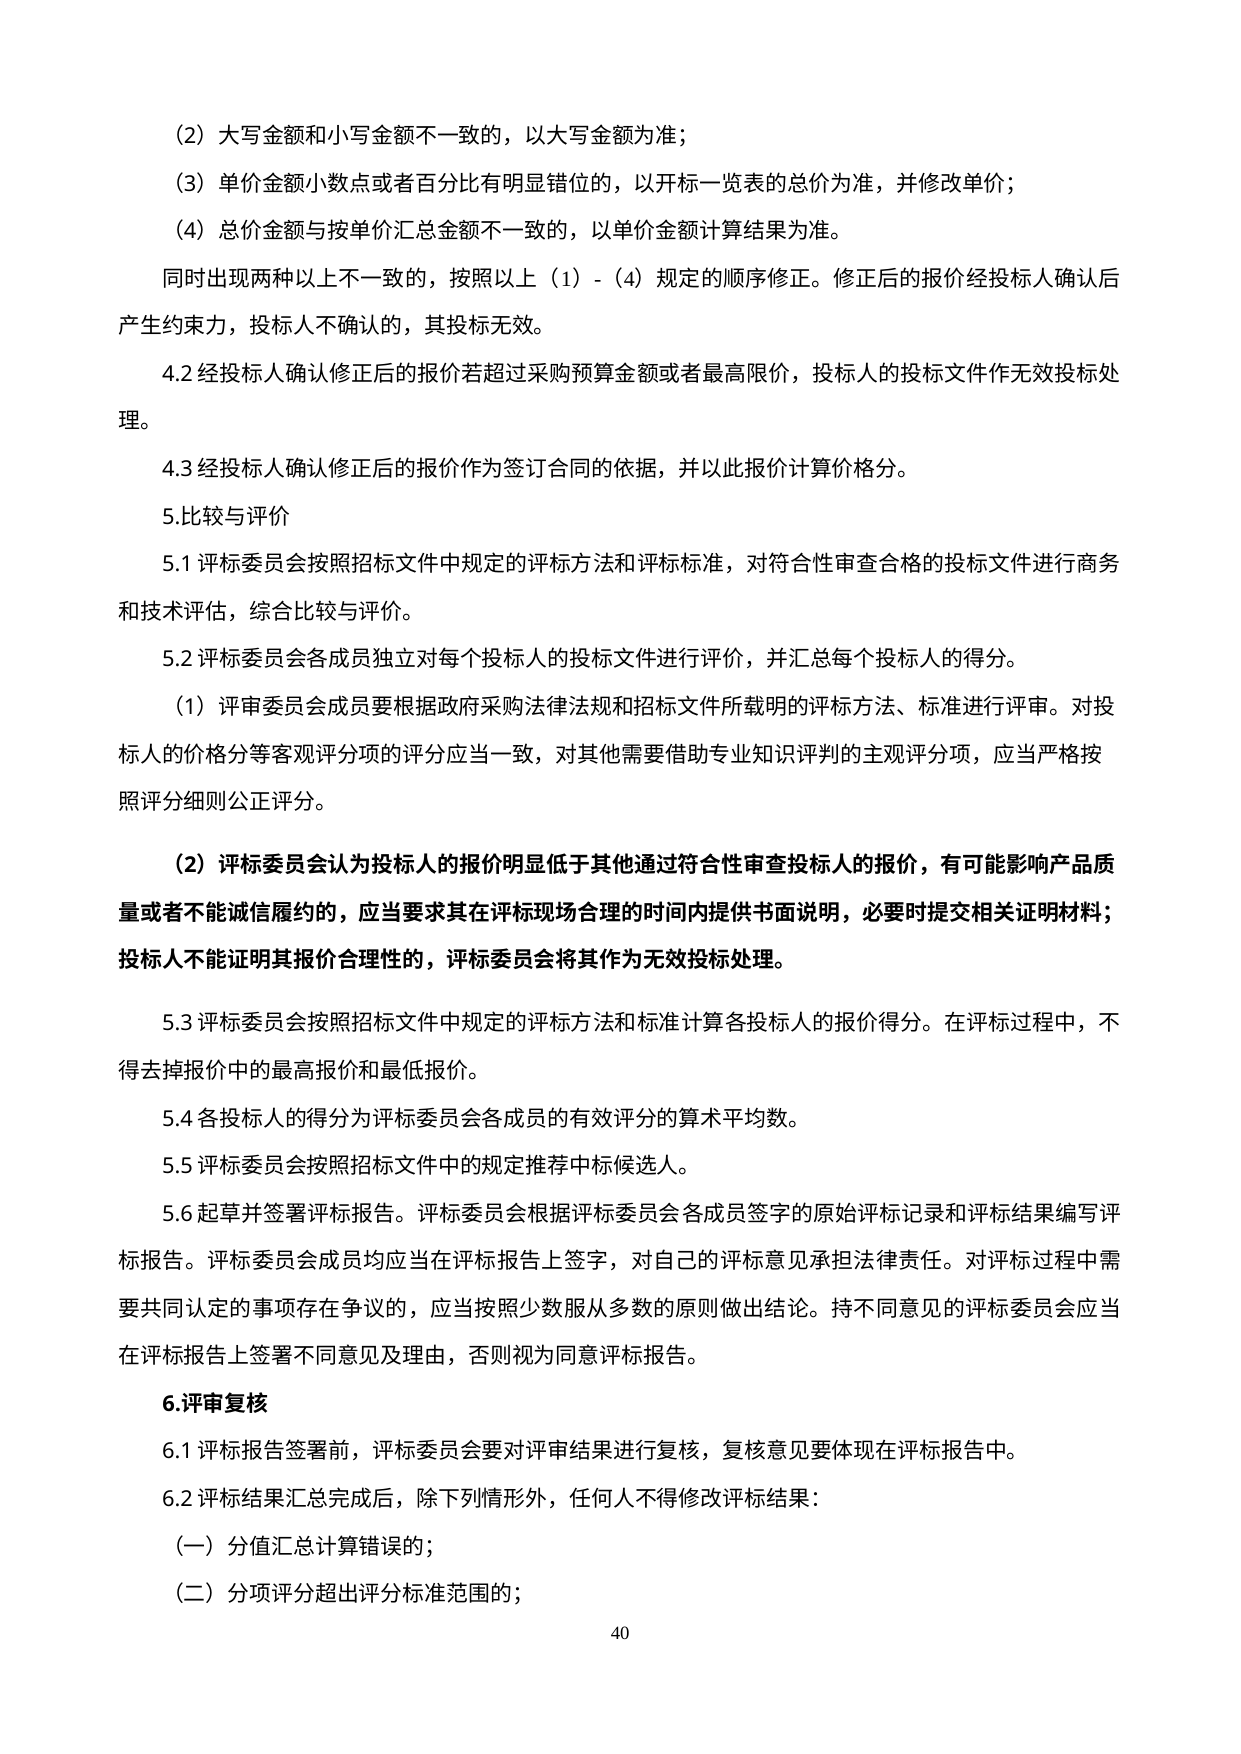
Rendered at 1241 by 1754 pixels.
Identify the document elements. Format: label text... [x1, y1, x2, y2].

text 5.6起草并签署评标报告。评标委员会根据评标委员会各成员签字的原始评标记录和评标结果编写评标报告。评标委员会成员均应当在评标报告上签字，对自己的评标意见承担法律责任。对评标过程中需要共同认定的事项存在争议的，应当按照少数服从多数的原则做出结论。持不同意见的评标委员会应当在评标报告上签署不同意见及理由，否则视为同意评标报告。 [118, 1196, 1122, 1370]
text （一）分值汇总计算错误的； [118, 1529, 1122, 1560]
text 6.1评标报告签署前，评标委员会要对评审结果进行复核，复核意见要体现在评标报告中。 [118, 1433, 1122, 1465]
text （二）分项评分超出评分标准范围的； [118, 1576, 1122, 1608]
text 5.2评标委员会各成员独立对每个投标人的投标文件进行评价，并汇总每个投标人的得分。 [118, 641, 1122, 673]
text 5.4各投标人的得分为评标委员会各成员的有效评分的算术平均数。 [118, 1101, 1122, 1132]
text 5.3评标委员会按照招标文件中规定的评标方法和标准计算各投标人的报价得分。在评标过程中，不得去掉报价中的最高报价和最低报价。 [118, 1005, 1122, 1085]
text 同时出现两种以上不一致的，按照以上（1）-（4）规定的顺序修正。修正后的报价经投标人确认后产生约束力，投标人不确认的，其投标无效。 [118, 261, 1122, 340]
text 5.比较与评价 [118, 499, 1122, 530]
text 4.3经投标人确认修正后的报价作为签订合同的依据，并以此报价计算价格分。 [118, 451, 1122, 483]
text 6.评审复核 [118, 1386, 1122, 1418]
text 6.2评标结果汇总完成后，除下列情形外，任何人不得修改评标结果： [118, 1481, 1122, 1513]
list 评标委员会认为投标人的报价明显低于其他通过符合性审查投标人的报价，有可能影响产品质量或者不能诚信履约的，应当要求其在评标现场合理的时间内提供书面说明，必要时提交相关证明材料；投标人不能证明其报价合理性的，评标委员会将其作为无效投标处理。 [118, 847, 1122, 974]
text （3）单价金额小数点或者百分比有明显错位的，以开标一览表的总价为准，并修改单价； [118, 166, 1122, 197]
text 5.5评标委员会按照招标文件中的规定推荐中标候选人。 [118, 1148, 1122, 1180]
list 评审委员会成员要根据政府采购法律法规和招标文件所载明的评标方法、标准进行评审。对投标人的价格分等客观评分项的评分应当一致，对其他需要借助专业知识评判的主观评分项，应当严格按照评分细则公正评分。 [118, 689, 1122, 816]
text 5.1评标委员会按照招标文件中规定的评标方法和评标标准，对符合性审查合格的投标文件进行商务和技术评估，综合比较与评价。 [118, 546, 1122, 626]
text （2）大写金额和小写金额不一致的，以大写金额为准； [118, 118, 1122, 150]
text （4）总价金额与按单价汇总金额不一致的，以单价金额计算结果为准。 [118, 213, 1122, 245]
text 4.2经投标人确认修正后的报价若超过采购预算金额或者最高限价，投标人的投标文件作无效投标处理。 [118, 356, 1122, 435]
